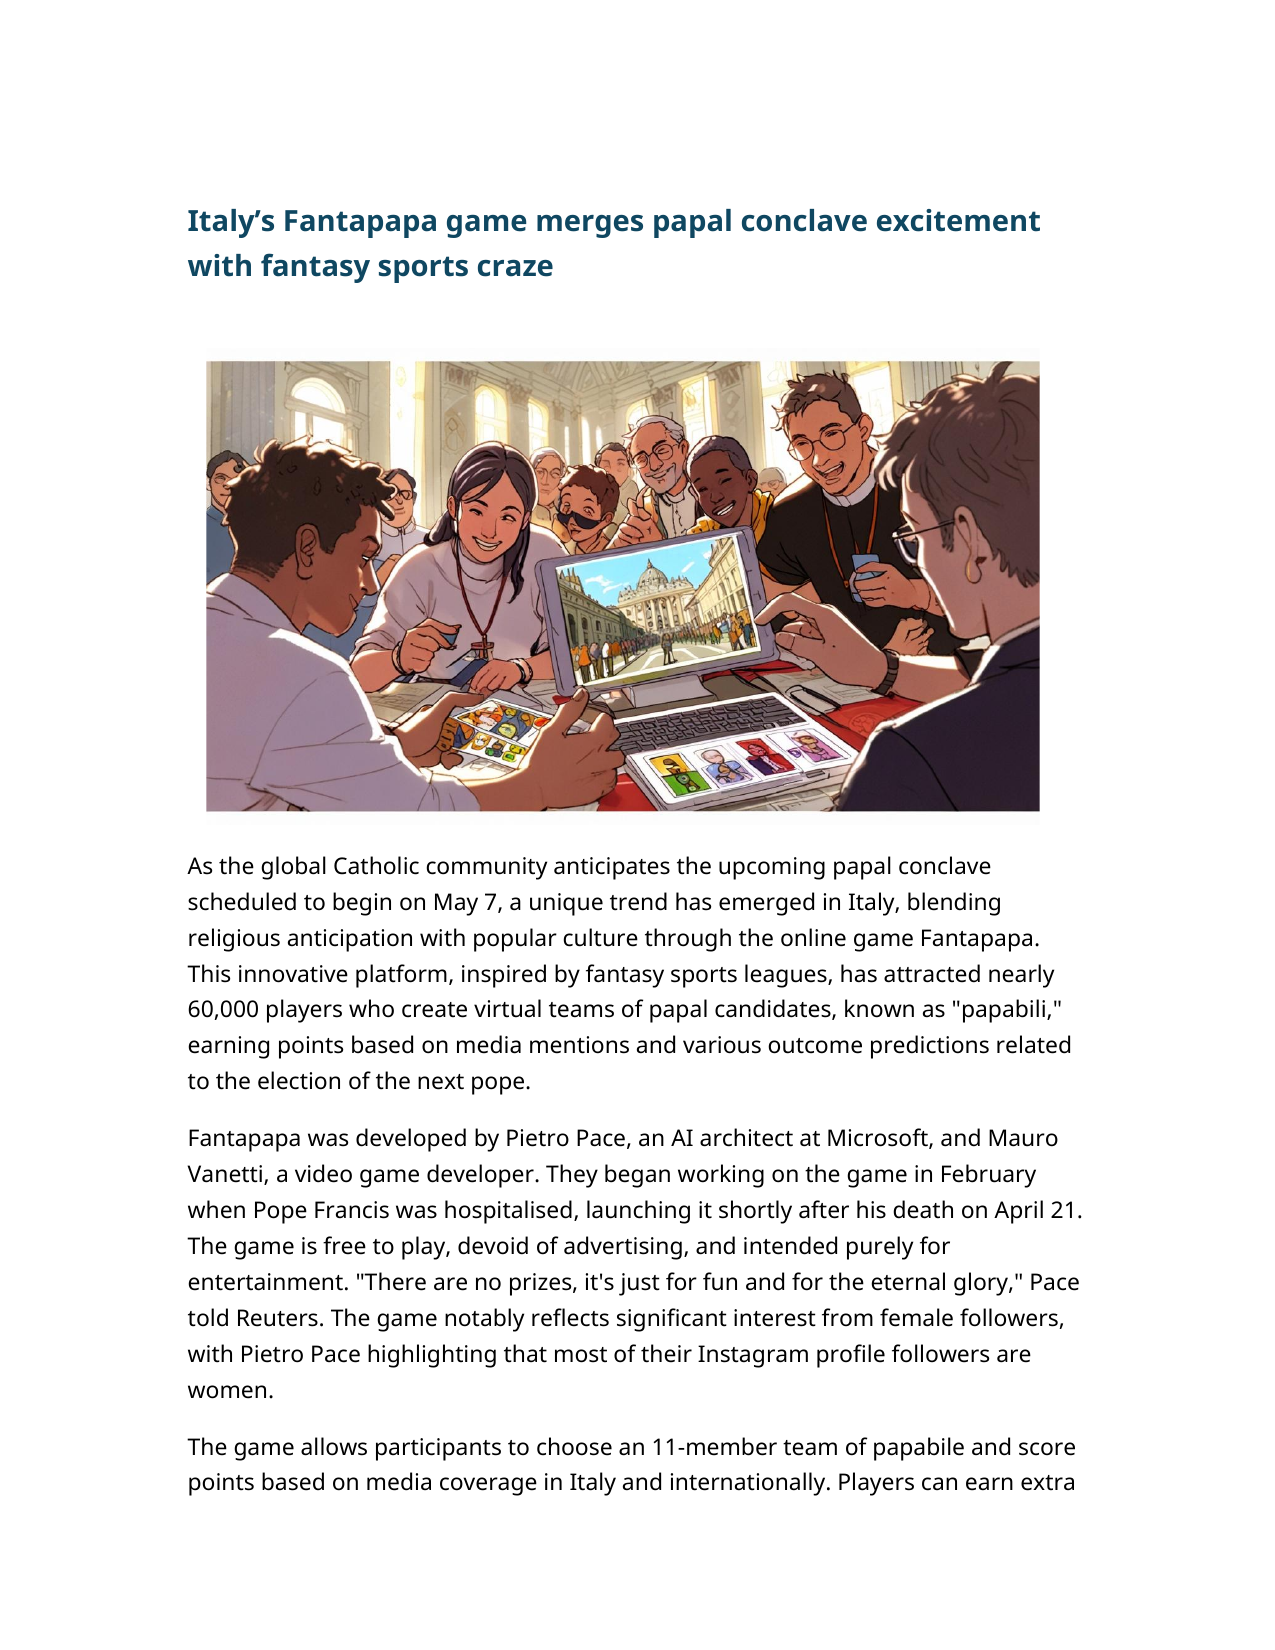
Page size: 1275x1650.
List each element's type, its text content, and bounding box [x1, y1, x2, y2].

picture [206, 348, 1040, 825]
subtitle Italy’s Fantapapa game merges papal conclave excitement with fantasy sports craze [187, 200, 1087, 285]
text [187, 1430, 1087, 1498]
text Fantapapa was developed by Pietro Pace, an AI architect at Microsoft, and Mauro Vanetti, a video game developer. They began working on the game in February when Pope Francis was hospitalised, launching it shortly after his death on April 21. The game is free to play, devoid of advertising, and intended purely for entertainment. "There are no prizes, it's just for fun and for the eternal glory," Pace told Reuters. The game notably reflects significant interest from female followers, with Pietro Pace highlighting that most of their Instagram profile followers are women. [187, 1122, 1087, 1405]
text As the global Catholic community anticipates the upcoming papal conclave scheduled to begin on May 7, a unique trend has emerged in Italy, blending religious anticipation with popular culture through the online game Fantapapa. This innovative platform, inspired by fantasy sports leagues, has attracted nearly 60,000 players who create virtual teams of papal candidates, known as "papabili," earning points based on media mentions and various outcome predictions related to the election of the next pope. [187, 850, 1087, 1097]
